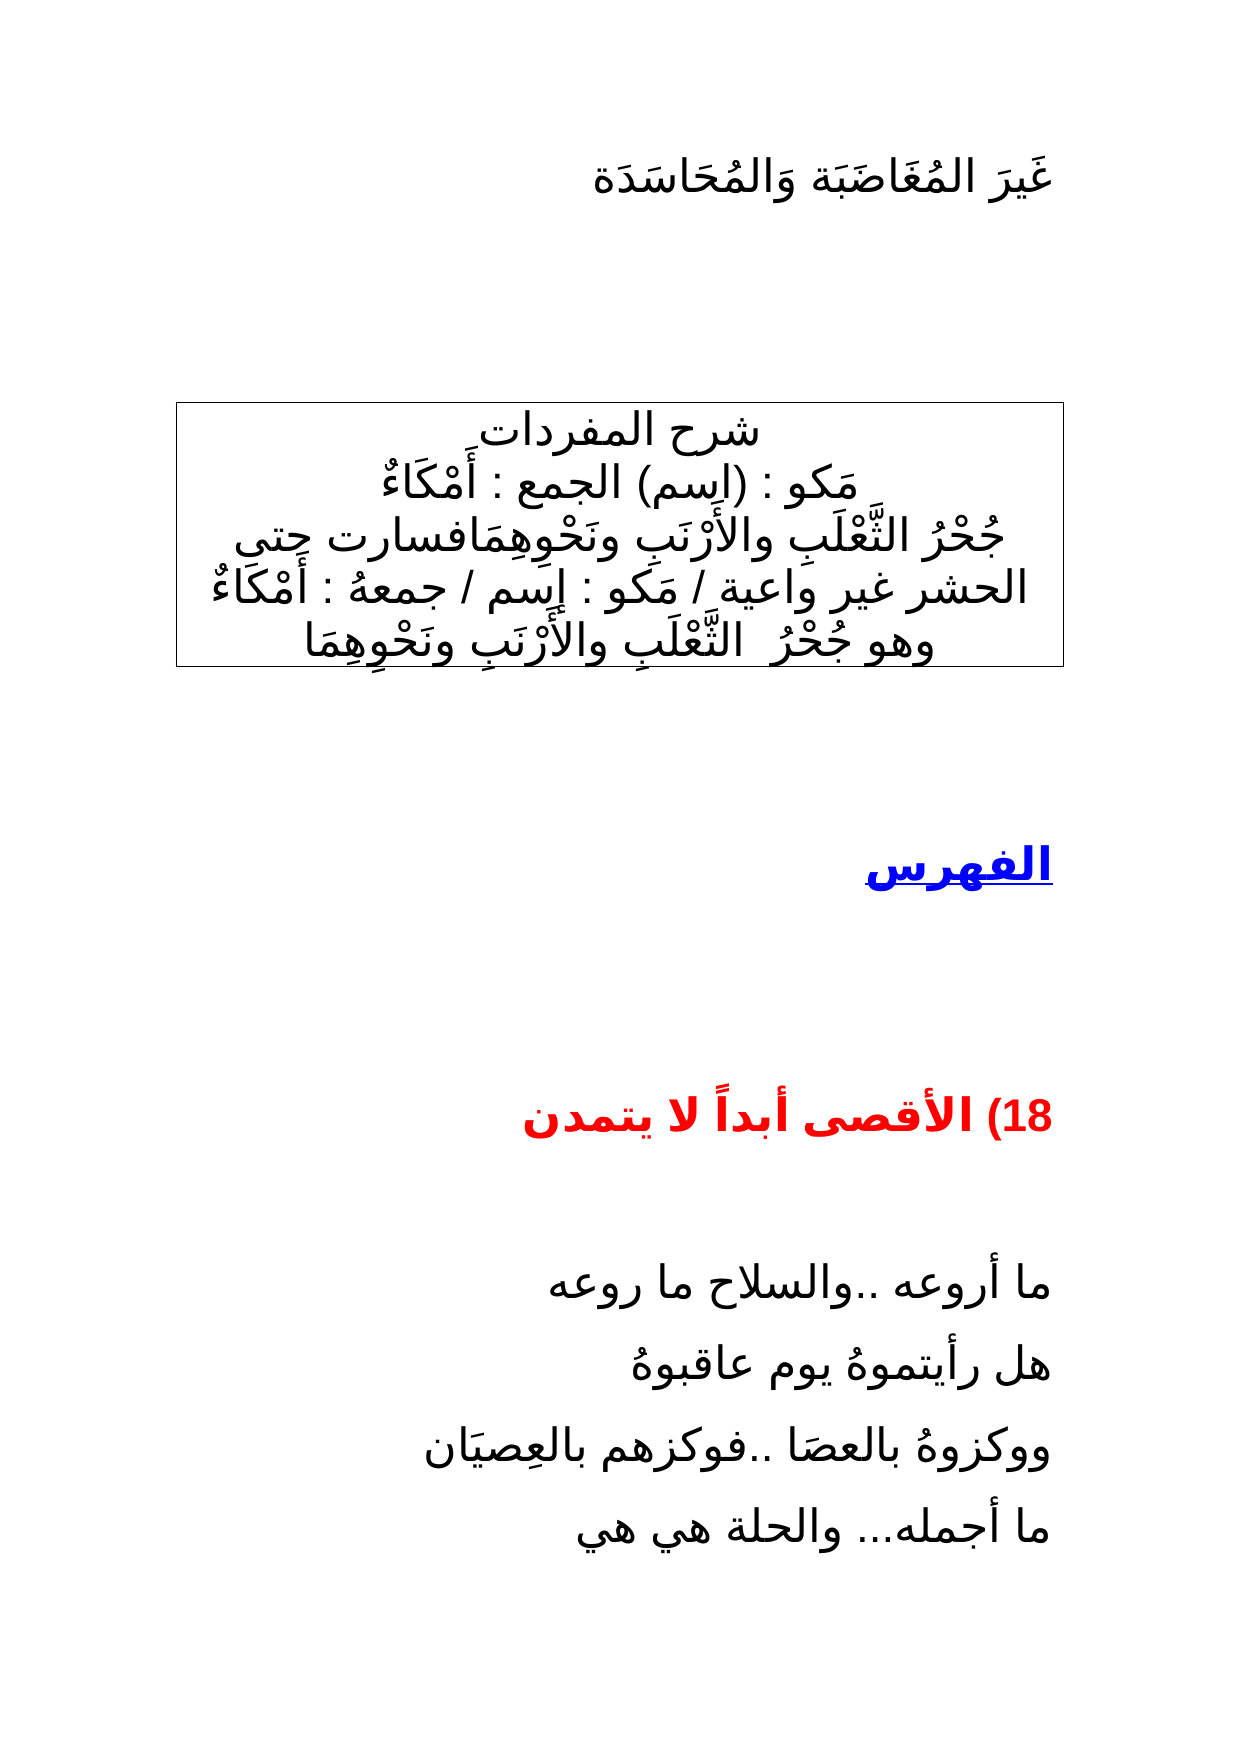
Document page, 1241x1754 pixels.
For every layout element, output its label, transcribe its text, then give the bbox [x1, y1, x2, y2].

text ما أجمله... والحلة هي هي [187, 1499, 1053, 1552]
text ما أروعه ..والسلاح ما روعه [187, 1255, 1053, 1308]
table_header شرح المفردات مَكو : (اسم) الجمع : أَمْكَاءٌ جُحْرُ الثَّعْلَبِ والأَرْنَبِ ونَحْوِهِمَافسارت حتی الحشر غير واعية / مَكو : إسم / جمعهُ : أَمْكَاءٌ وهو جُحْرُ الثَّعْلَبِ والأَرْنَبِ ونَحْوِهِمَا [177, 403, 1063, 666]
text هل رأيتموهُ يوم عاقبوهُ [187, 1337, 1053, 1389]
text غَيرَ المُغَاضَبَة وَالمُحَاسَدَة [187, 150, 1053, 203]
text 18) الأقصى أبداً لا يتمدن [187, 1089, 1053, 1142]
text ووكزوهُ بالعصَا ..فوكزهم بالعِصيَان [187, 1418, 1053, 1471]
text الفهرس [187, 837, 1053, 890]
